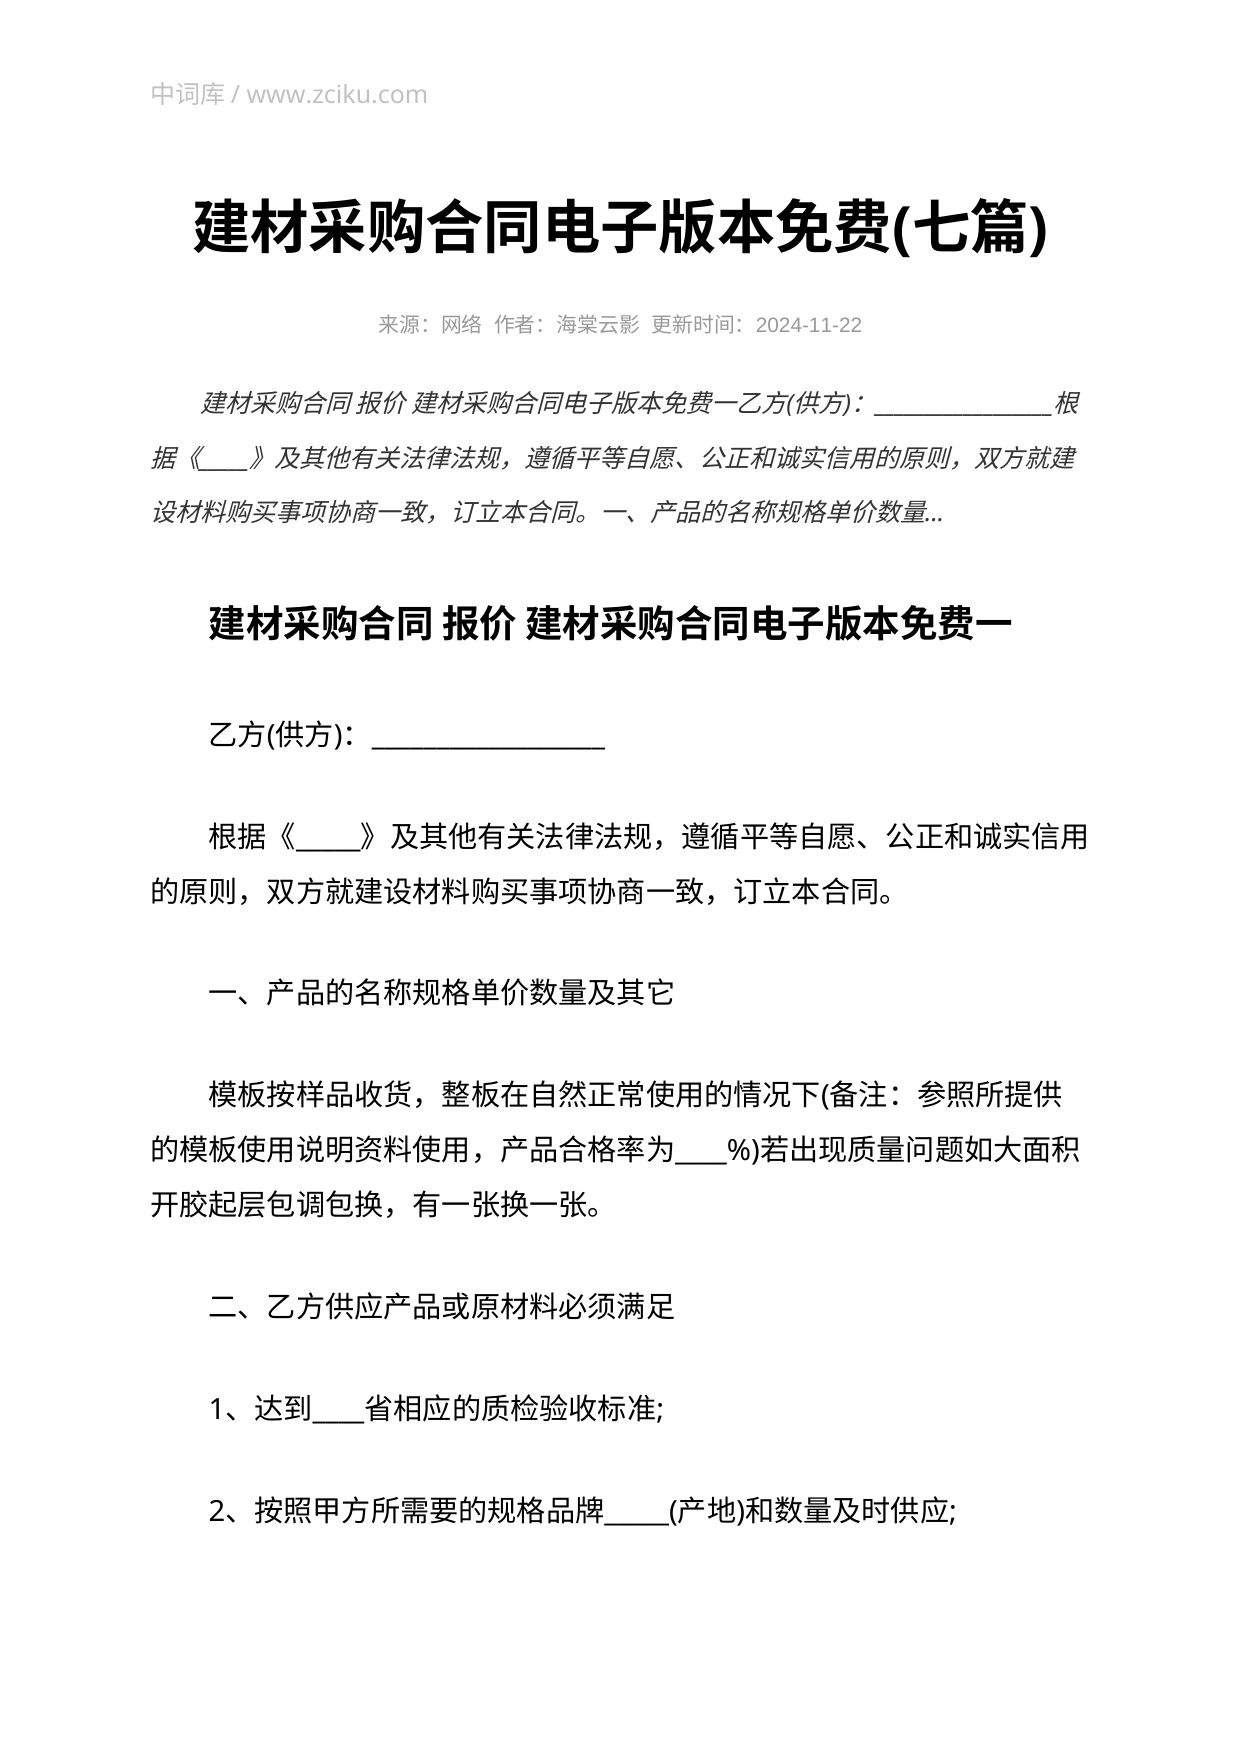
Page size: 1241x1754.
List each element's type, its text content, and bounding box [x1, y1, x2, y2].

text 根据《_____》及其他有关法律法规，遵循平等自愿、公正和诚实信用的原则，双方就建设材料购买事项协商一致，订立本合同。 [150, 813, 1090, 910]
text 二、乙方供应产品或原材料必须满足 [150, 1283, 1090, 1326]
text 模板按样品收货，整板在自然正常使用的情况下(备注：参照所提供的模板使用说明资料使用，产品合格率为____%)若出现质量问题如大面积开胶起层包调包换，有一张换一张。 [150, 1072, 1090, 1224]
subtitle 建材采购合同电子版本免费(七篇) [150, 181, 1090, 266]
text 2、按照甲方所需要的规格品牌_____(产地)和数量及时供应; [150, 1487, 1090, 1529]
text 建材采购合同 报价 建材采购合同电子版本免费一乙方(供方)：__________________根据《_____》及其他有关法律法规，遵循平等自愿、公正和诚实信用的原则，双方就建设材料购买事项协商一致，订立本合同。一、产品的名称规格单价数量... [150, 384, 1090, 529]
text 乙方(供方)：__________________ [150, 711, 1090, 753]
text 来源：网络 作者：海棠云影 更新时间：2024-11-22 [150, 313, 1090, 337]
text 建材采购合同 报价 建材采购合同电子版本免费一 [150, 594, 1090, 648]
text 一、产品的名称规格单价数量及其它 [150, 970, 1090, 1012]
text 1、达到____省相应的质检验收标准; [150, 1385, 1090, 1428]
